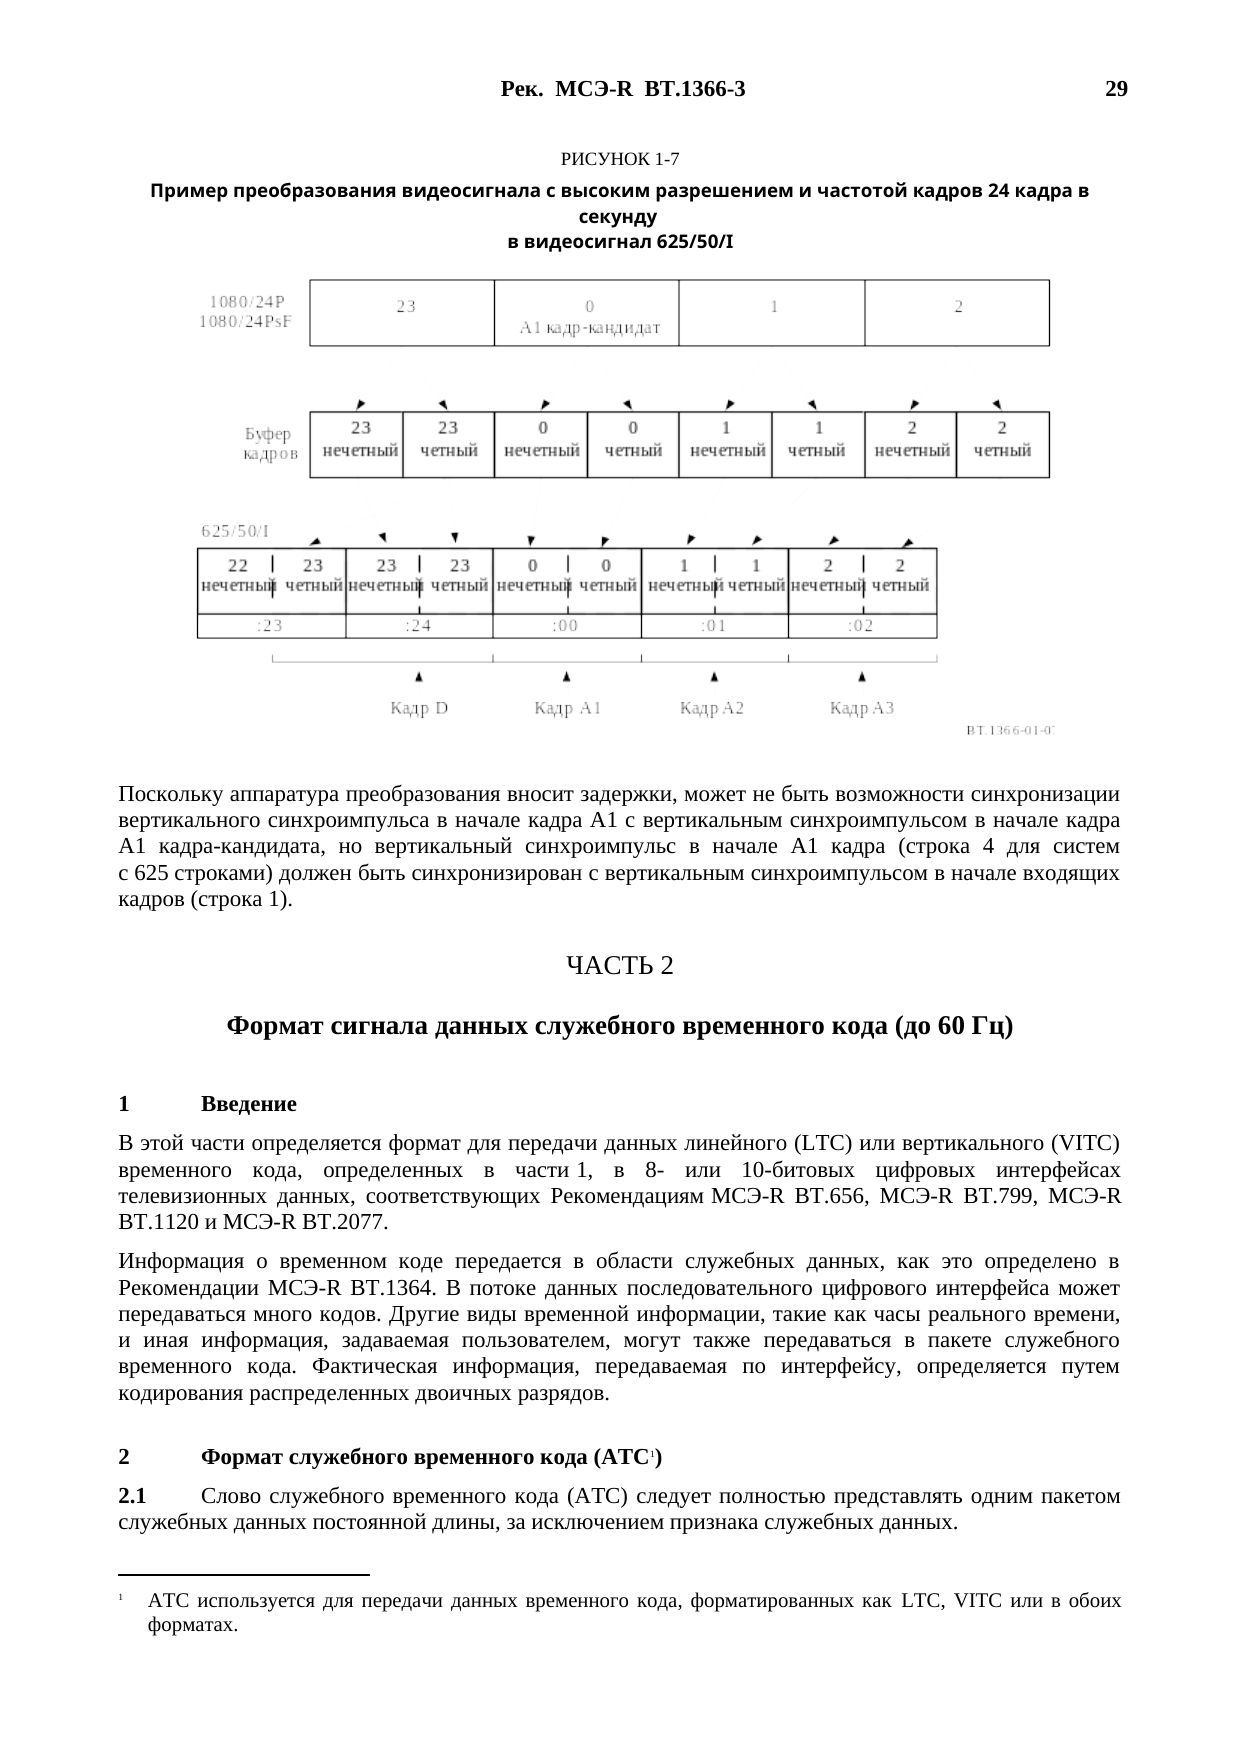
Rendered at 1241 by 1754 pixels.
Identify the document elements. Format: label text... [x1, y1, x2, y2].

subtitle 2 Формат служебного временного кода (ATC) [118, 1443, 1122, 1469]
title Поскольку аппаратура преобразования вносит задержки, может не быть возможности синхронизации вертикального синхроимпульса в начале кадра А1 с вертикальным синхроимпульсом в начале кадра А1 кадра-кандидата, но вертикальный синхроимпульс в начале А1 кадра (строка 4 для систем с 625 строками) должен быть синхронизирован с вертикальным синхроимпульсом в начале входящих кадров (строка 1). [118, 780, 1122, 911]
text 2.1 Слово служебного временного кода (ATC) следует полностью представлять одним пакетом служебных данных постоянной длины, за исключением признака служебных данных. [118, 1482, 1122, 1534]
title Формат сигнала данных служебного временного кода (до 60 Гц) [118, 1009, 1122, 1040]
text ЧАСТЬ 2 [118, 949, 1122, 980]
text Информация о временном коде передается в области служебных данных, как это определено в Рекомендации МСЭ-R BT.1364. В потоке данных последовательного цифрового интерфейса может передаваться много кодов. Другие виды временной информации, такие как часы реального времени, и иная информация, задаваемая пользователем, могут также передаваться в пакете служебного временного кода. Фактическая информация, передаваемая по интерфейсу, определяется путем кодирования распределенных двоичных разрядов. [118, 1247, 1122, 1405]
text В этой части определяется формат для передачи данных линейного (LTC) или вертикального (VITC) временного кода, определенных в части 1, в 8- или 10-битовых цифровых интерфейсах телевизионных данных, соответствующих Рекомендациям МСЭ-R BT.656, МСЭ-R BT.799, МСЭ-R BT.1120 и МСЭ-R BT.2077. [118, 1129, 1122, 1235]
text рИСУНОК 1-7 [118, 148, 1122, 169]
title Пример преобразования видеосигнала с высоким разрешением и частотой кадров 24 кадра в секунду в видеосигнал 625/50/I [118, 178, 1122, 254]
subtitle 1 Введение [118, 1090, 1122, 1117]
